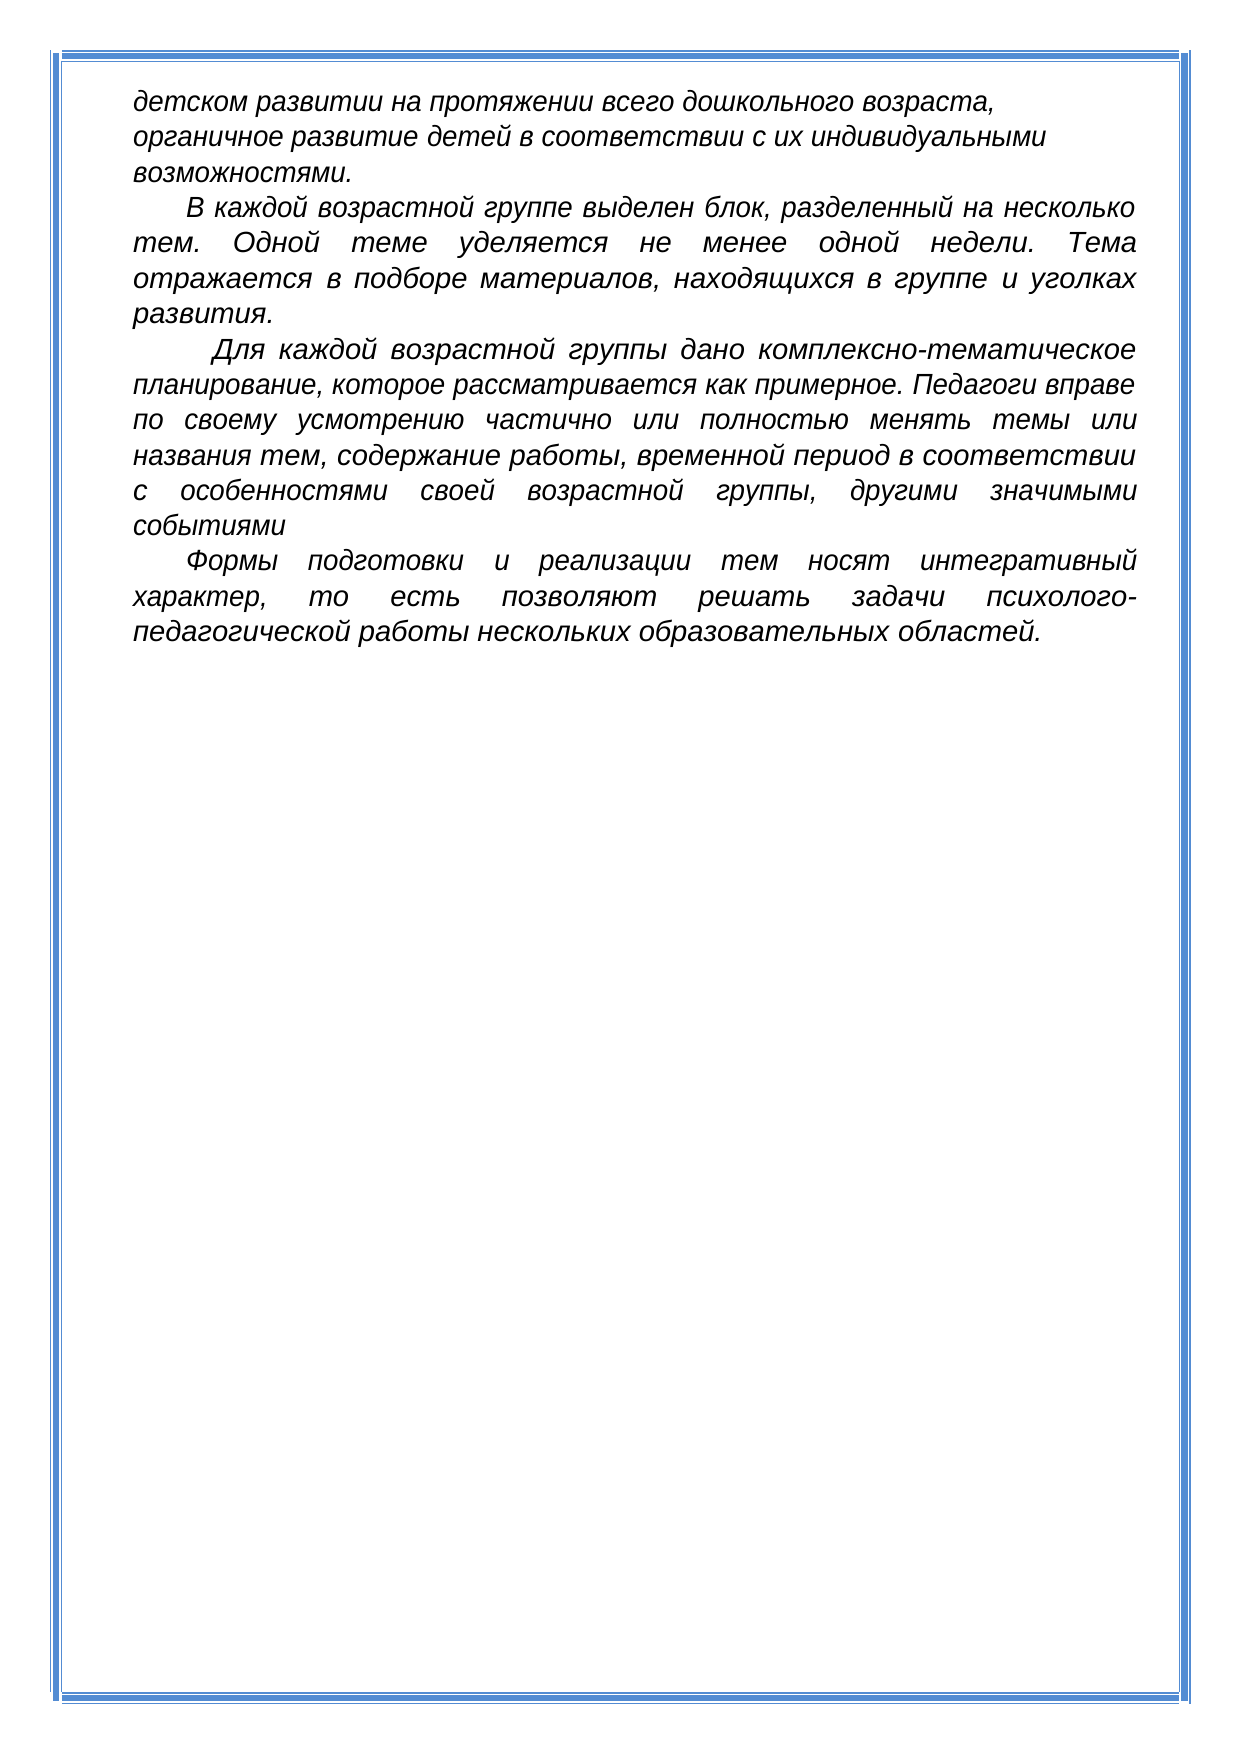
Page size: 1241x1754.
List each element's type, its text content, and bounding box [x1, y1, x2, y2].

text Для каждой возрастной группы дано комплексно-тематическое планирование, которое рассматривается как примерное. Педагоги вправе по своему усмотрению частично или полностью менять темы или названия тем, содержание работы, временной период в соответствии с особенностями своей возрастной группы, другими значимыми событиями [133, 332, 1137, 542]
text детском развитии на протяжении всего дошкольного возраста, органичное развитие детей в соответствии с их индивидуальными возможностями. [133, 84, 1138, 188]
text В каждой возрастной группе выделен блок, разделенный на несколько тем. Одной теме уделяется не менее одной недели. Тема отражается в подборе материалов, находящихся в группе и уголках развития. [133, 190, 1137, 330]
text Формы подготовки и реализации тем носят интегративный характер, то есть позволяют решать задачи психолого-педагогической работы нескольких образовательных областей. [133, 543, 1137, 648]
